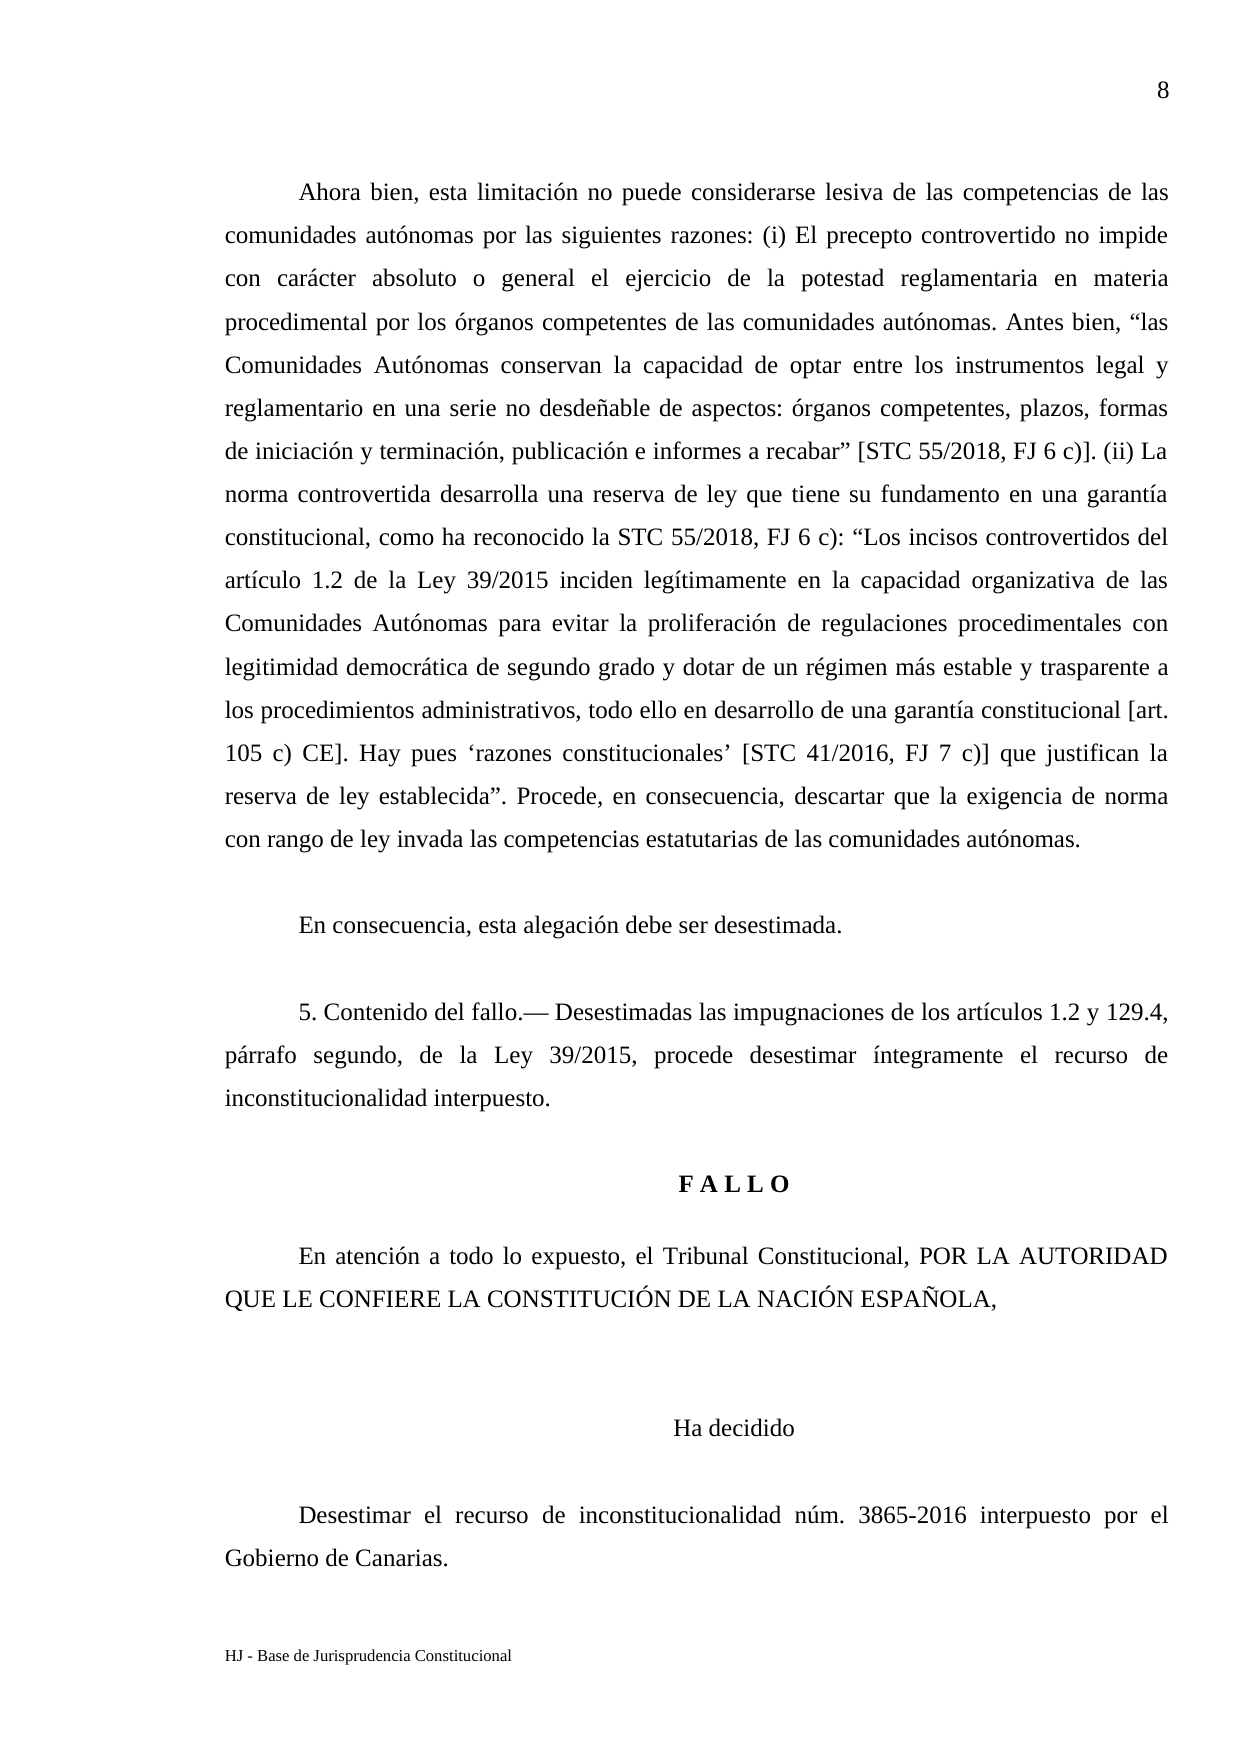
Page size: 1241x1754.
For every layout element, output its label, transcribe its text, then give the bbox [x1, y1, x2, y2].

text Desestimar el recurso de inconstitucionalidad núm. 3865-2016 interpuesto por el Gobierno de Canarias. [224, 1500, 1169, 1572]
text En consecuencia, esta alegación debe ser desestimada. [224, 910, 1169, 939]
text 5. Contenido del fallo.— Desestimadas las impugnaciones de los artículos 1.2 y 129.4, párrafo segundo, de la Ley 39/2015, procede desestimar íntegramente el recurso de inconstitucionalidad interpuesto. [224, 997, 1169, 1112]
text Ha decidido [224, 1413, 1169, 1442]
text En atención a todo lo expuesto, el Tribunal Constitucional, POR LA AUTORIDAD QUE LE CONFIERE LA CONSTITUCIÓN DE LA NACIÓN ESPAÑOLA, [224, 1241, 1169, 1313]
subtitle F A L L O [224, 1169, 1169, 1198]
text Ahora bien, esta limitación no puede considerarse lesiva de las competencias de las comunidades autónomas por las siguientes razones: (i) El precepto controvertido no impide con carácter absoluto o general el ejercicio de la potestad reglamentaria en materia procedimental por los órganos competentes de las comunidades autónomas. Antes bien, “las Comunidades Autónomas conservan la capacidad de optar entre los instrumentos legal y reglamentario en una serie no desdeñable de aspectos: órganos competentes, plazos, formas de iniciación y terminación, publicación e informes a recabar” [STC 55/2018, FJ 6 c)]. (ii) La norma controvertida desarrolla una reserva de ley que tiene su fundamento en una garantía constitucional, como ha reconocido la STC 55/2018, FJ 6 c): “Los incisos controvertidos del artículo 1.2 de la Ley 39/2015 inciden legítimamente en la capacidad organizativa de las Comunidades Autónomas para evitar la proliferación de regulaciones procedimentales con legitimidad democrática de segundo grado y dotar de un régimen más estable y trasparente a los procedimientos administrativos, todo ello en desarrollo de una garantía constitucional [art. 105 c) CE]. Hay pues ‘razones constitucionales’ [STC 41/2016, FJ 7 c)] que justifican la reserva de ley establecida”. Procede, en consecuencia, descartar que la exigencia de norma con rango de ley invada las competencias estatutarias de las comunidades autónomas. [224, 177, 1169, 853]
